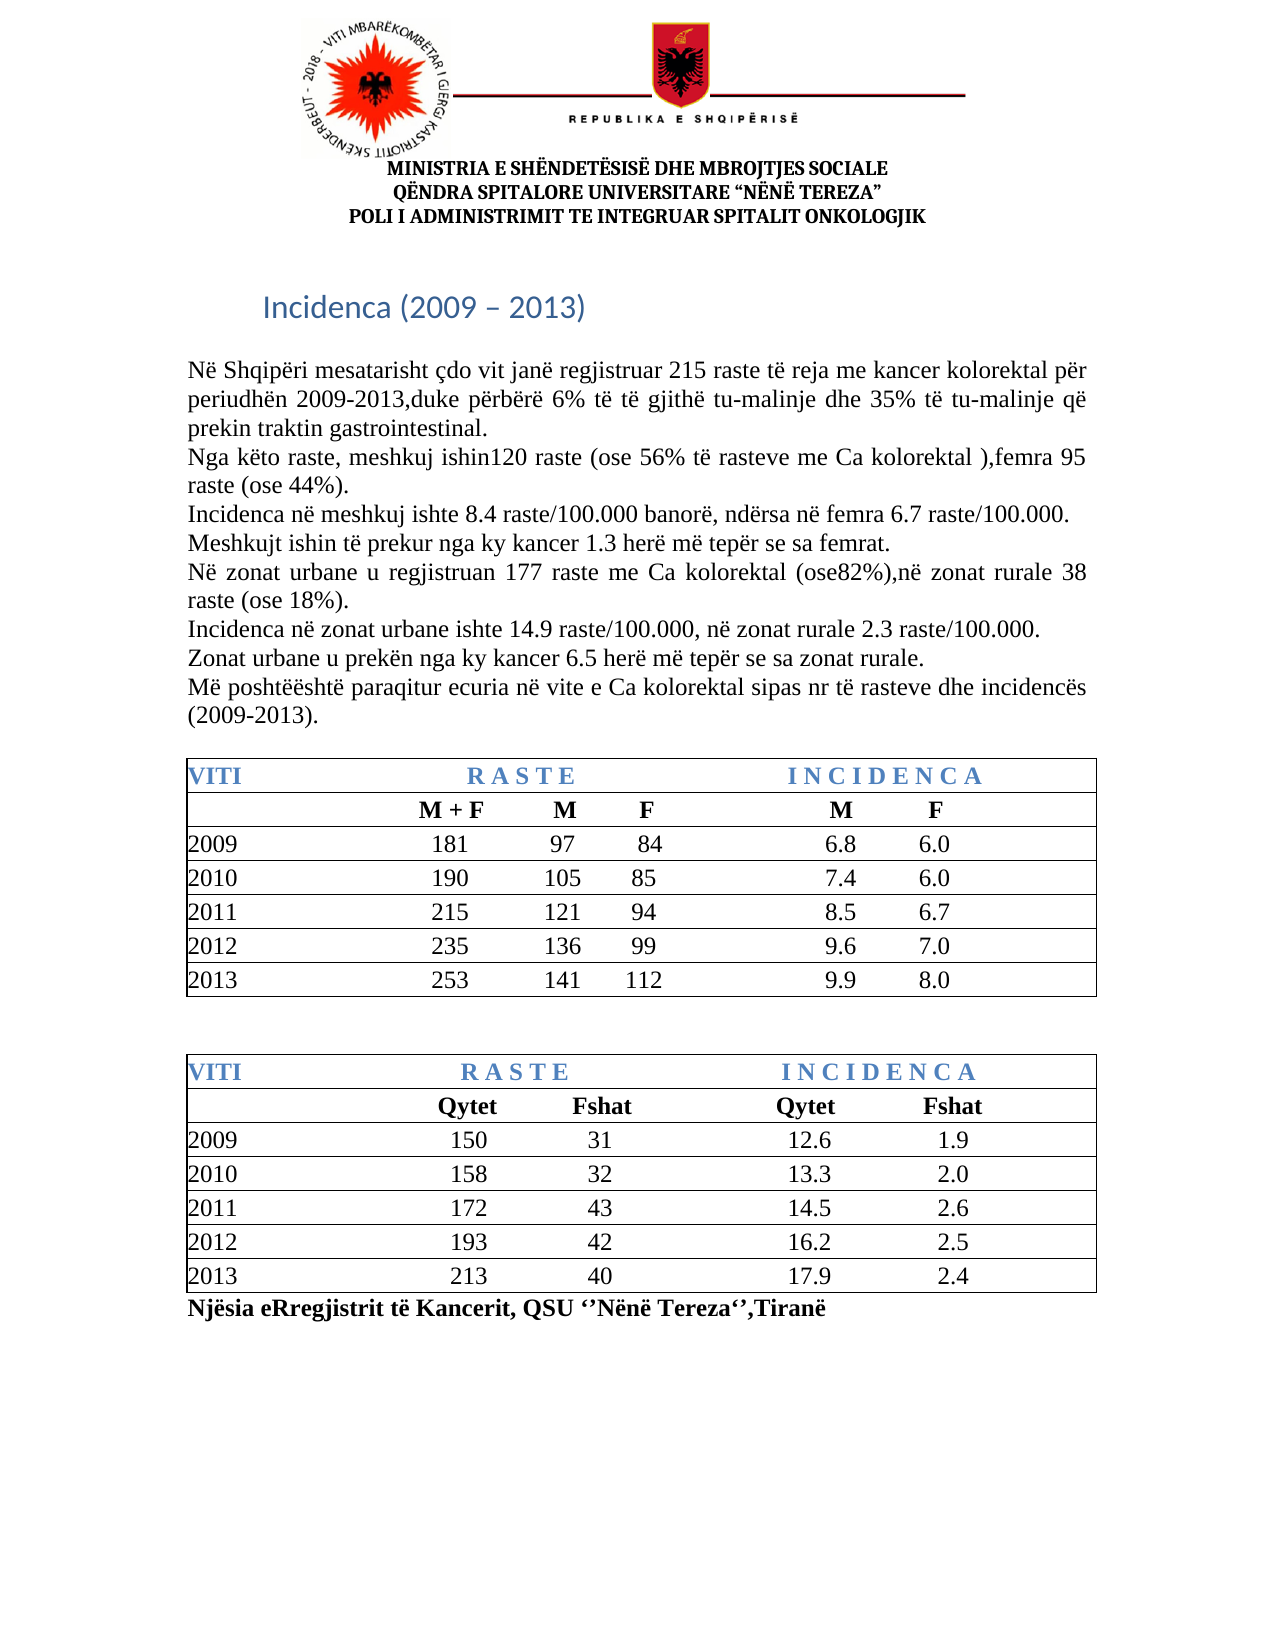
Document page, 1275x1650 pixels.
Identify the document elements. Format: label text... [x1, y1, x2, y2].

text Incidenca në zonat urbane ishte 14.9 raste/100.000, në zonat rurale 2.3 raste/100.000. [187, 614, 1087, 643]
text Nga këto raste, meshkuj ishin120 raste (ose 56% të rasteve me Ca kolorektal ),femra 95 raste (ose 44%). [187, 442, 1087, 499]
text Qytet Fshat Qytet Fshat [188, 1089, 1096, 1122]
text Meshkujt ishin të prekur nga ky kancer 1.3 herë më tepër se sa femrat. [187, 528, 1087, 557]
text 2011 172 43 14.5 2.6 [188, 1191, 1096, 1224]
text Njësia eRregjistrit të Kancerit, QSU ‘’Nënë Tereza‘’,Tiranë [187, 1293, 1087, 1322]
text Incidenca në meshkuj ishte 8.4 raste/100.000 banorë, ndërsa në femra 6.7 raste/100.000. [187, 499, 1087, 528]
text 2011 215 121 94 8.5 6.7 [188, 895, 1096, 928]
text 2009 181 97 84 6.8 6.0 [188, 827, 1096, 860]
text 2013 213 40 17.9 2.4 [188, 1259, 1096, 1292]
text 2012 193 42 16.2 2.5 [188, 1225, 1096, 1258]
text Në Shqipëri mesatarisht çdo vit janë regjistruar 215 raste të reja me kancer kolorektal për periudhën 2009-2013,duke përbërë 6% të të gjithë tu-malinje dhe 35% të tu-malinje që prekin traktin gastrointestinal. [187, 355, 1087, 442]
text Në zonat urbane u regjistruan 177 raste me Ca kolorektal (ose82%),në zonat rurale 38 raste (ose 18%). [187, 557, 1087, 614]
picture [294, 16, 980, 159]
text 2010 190 105 85 7.4 6.0 [188, 861, 1096, 894]
text 2012 235 136 99 9.6 7.0 [188, 929, 1096, 962]
text Zonat urbane u prekën nga ky kancer 6.5 herë më tepër se sa zonat rurale. [187, 643, 1087, 672]
text 2010 158 32 13.3 2.0 [188, 1157, 1096, 1190]
text Më poshtëështë paraqitur ecuria në vite e Ca kolorektal sipas nr të rasteve dhe incidencës (2009-2013). [187, 672, 1087, 729]
text VITI R A S T E I N C I D E N C A [188, 759, 1096, 792]
text M + F M F M F [188, 793, 1096, 826]
text VITI R A S T E I N C I D E N C A [188, 1055, 1096, 1088]
text 2013 253 141 112 9.9 8.0 [188, 963, 1096, 996]
subtitle Incidenca (2009 – 2013) [262, 286, 1087, 327]
text 2009 150 31 12.6 1.9 [188, 1123, 1096, 1156]
